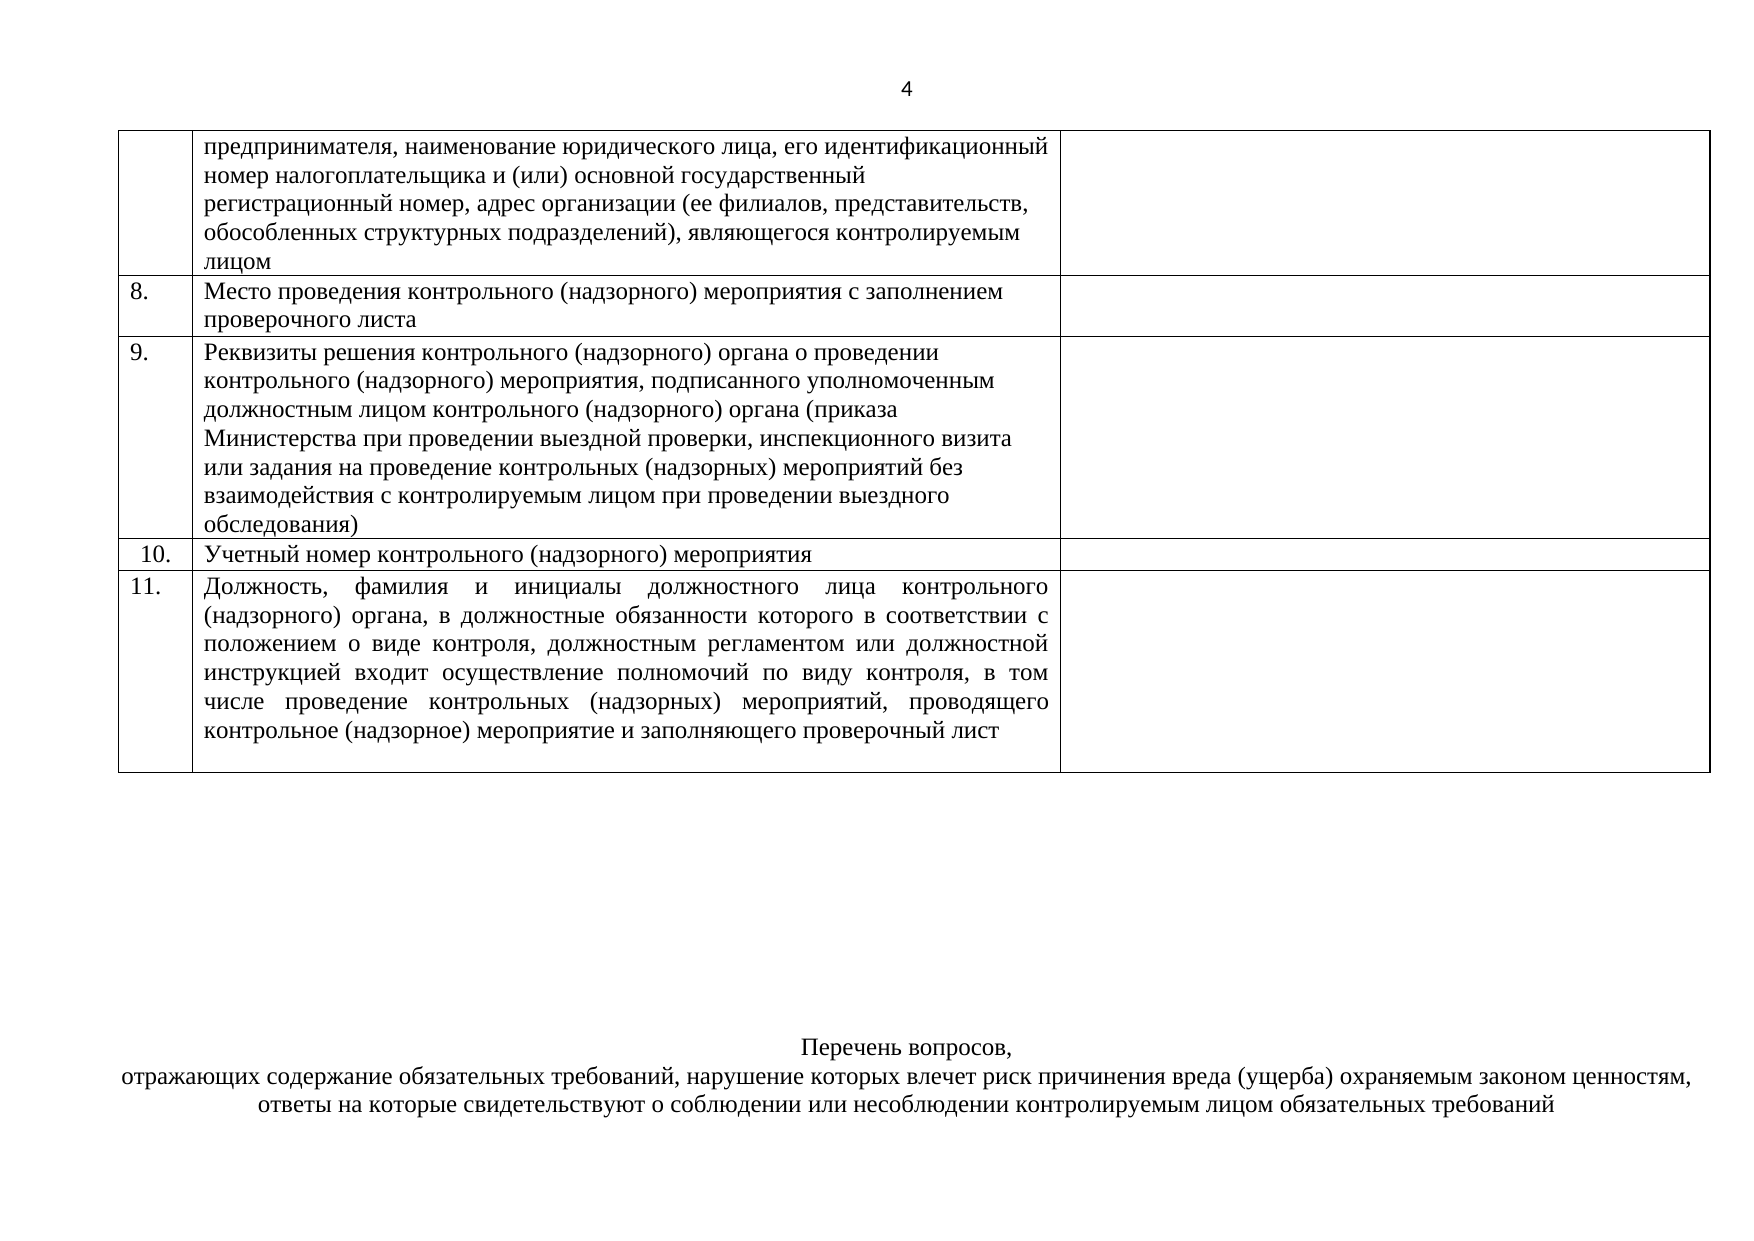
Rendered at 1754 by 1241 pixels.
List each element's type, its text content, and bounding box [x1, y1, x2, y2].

table_cell 11. [119, 571, 192, 772]
table_cell 8. [119, 276, 192, 336]
table_cell 9. [119, 337, 192, 538]
table_cell [1061, 571, 1709, 772]
table_cell Учетный номер контрольного (надзорного) мероприятия [193, 539, 1060, 570]
table_cell Место проведения контрольного (надзорного) мероприятия с заполнением проверочного листа [193, 276, 1060, 336]
table_cell Реквизиты решения контрольного (надзорного) органа о проведении контрольного (надзорного) мероприятия, подписанного уполномоченным должностным лицом контрольного (надзорного) органа (приказа Министерства при проведении выездной проверки, инспекционного визита или задания на проведение контрольных (надзорных) мероприятий без взаимодействия с контролируемым лицом при проведении выездного обследования) [193, 337, 1060, 538]
table_cell 10. [119, 539, 192, 570]
table_cell [1061, 337, 1709, 538]
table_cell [193, 131, 1060, 275]
table_cell Должность, фамилия и инициалы должностного лица контрольного (надзорного) органа, в должностные обязанности которого в соответствии с положением о виде контроля, должностным регламентом или должностной инструкцией входит осуществление полномочий по виду контроля, в том числе проведение контрольных (надзорных) мероприятий, проводящего контрольное (надзорное) мероприятие и заполняющего проверочный лист [193, 571, 1060, 772]
text отражающих содержание обязательных требований, нарушение которых влечет риск причинения вреда (ущерба) охраняемым законом ценностям, ответы на которые свидетельствуют о соблюдении или несоблюдении контролируемым лицом обязательных требований [118, 1061, 1695, 1118]
table_cell [1061, 131, 1709, 275]
text Перечень вопросов, [118, 1032, 1695, 1061]
table_cell [1061, 276, 1709, 336]
table_cell [1061, 539, 1709, 570]
table_cell 7. [119, 131, 192, 275]
